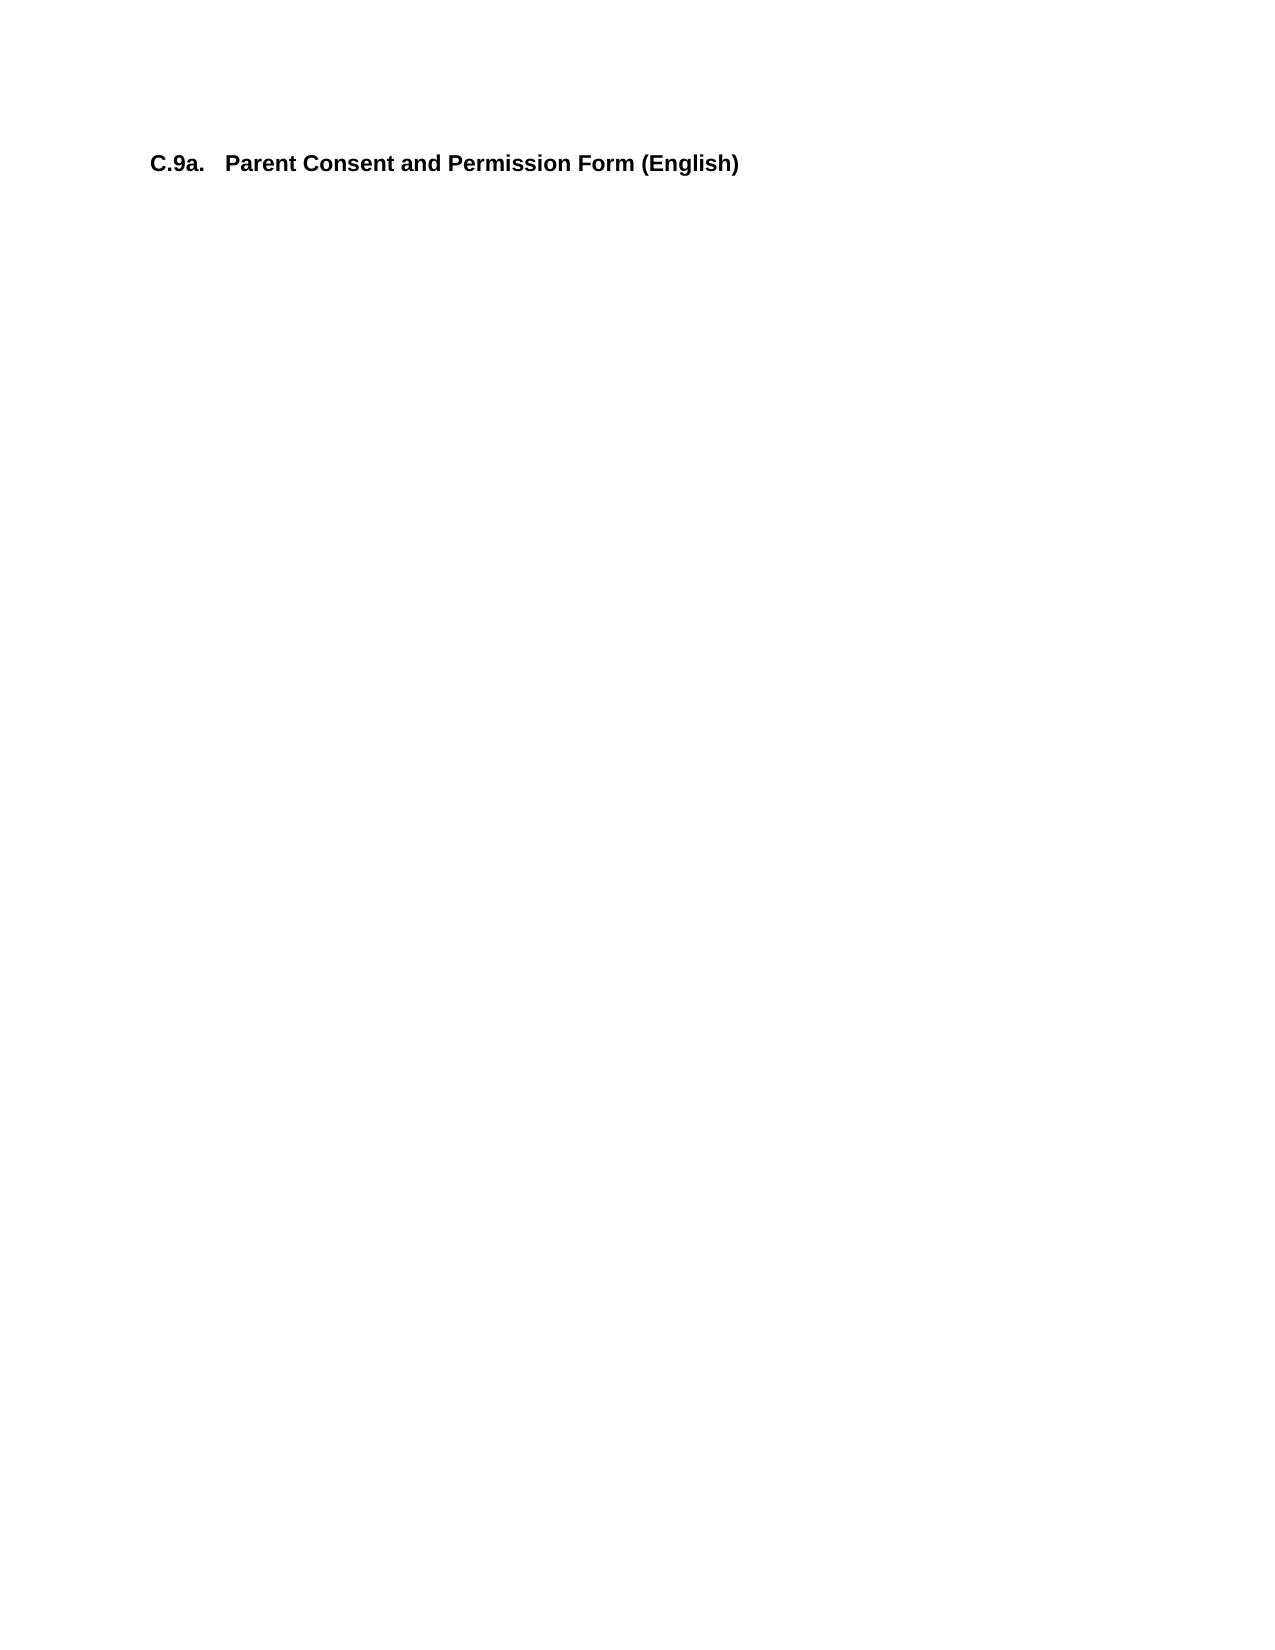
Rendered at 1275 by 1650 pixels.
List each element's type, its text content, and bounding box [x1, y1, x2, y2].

subtitle C.9a. Parent Consent and Permission Form (English) [150, 150, 1125, 176]
